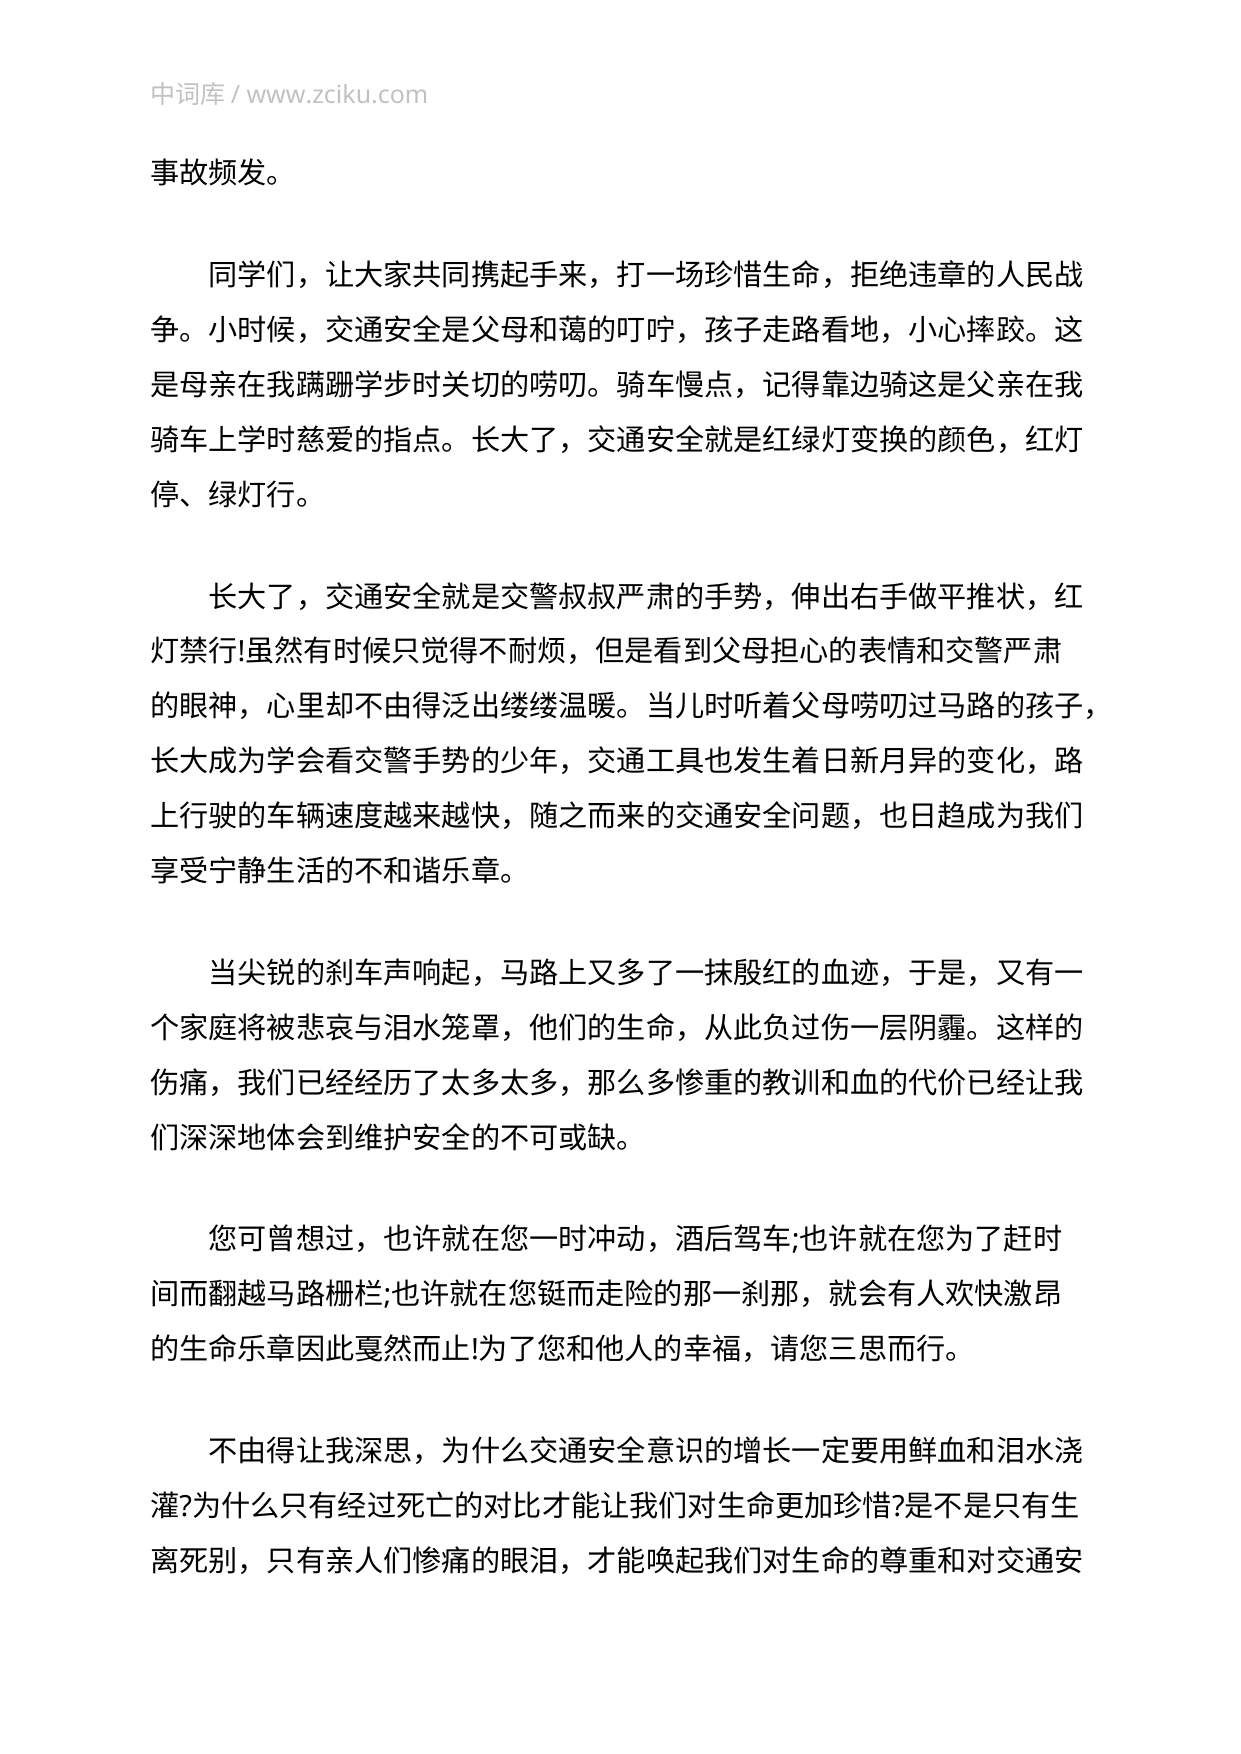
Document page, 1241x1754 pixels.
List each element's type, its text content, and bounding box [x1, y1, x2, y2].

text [150, 1428, 1090, 1580]
text 长大了，交通安全就是交警叔叔严肃的手势，伸出右手做平推状，红灯禁行!虽然有时候只觉得不耐烦，但是看到父母担心的表情和交警严肃的眼神，心里却不由得泛出缕缕温暖。当儿时听着父母唠叨过马路的孩子，长大成为学会看交警手势的少年，交通工具也发生着日新月异的变化，路上行驶的车辆速度越来越快，随之而来的交通安全问题，也日趋成为我们享受宁静生活的不和谐乐章。 [150, 573, 1090, 890]
text 同学们，让大家共同携起手来，打一场珍惜生命，拒绝违章的人民战争。小时候，交通安全是父母和蔼的叮咛，孩子走路看地，小心摔跤。这是母亲在我蹒跚学步时关切的唠叨。骑车慢点，记得靠边骑这是父亲在我骑车上学时慈爱的指点。长大了，交通安全就是红绿灯变换的颜色，红灯停、绿灯行。 [150, 252, 1090, 514]
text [150, 150, 1090, 192]
text 当尖锐的刹车声响起，马路上又多了一抹殷红的血迹，于是，又有一个家庭将被悲哀与泪水笼罩，他们的生命，从此负过伤一层阴霾。这样的伤痛，我们已经经历了太多太多，那么多惨重的教训和血的代价已经让我们深深地体会到维护安全的不可或缺。 [150, 949, 1090, 1156]
text 您可曾想过，也许就在您一时冲动，酒后驾车;也许就在您为了赶时间而翻越马路栅栏;也许就在您铤而走险的那一刹那，就会有人欢快激昂的生命乐章因此戛然而止!为了您和他人的幸福，请您三思而行。 [150, 1216, 1090, 1368]
